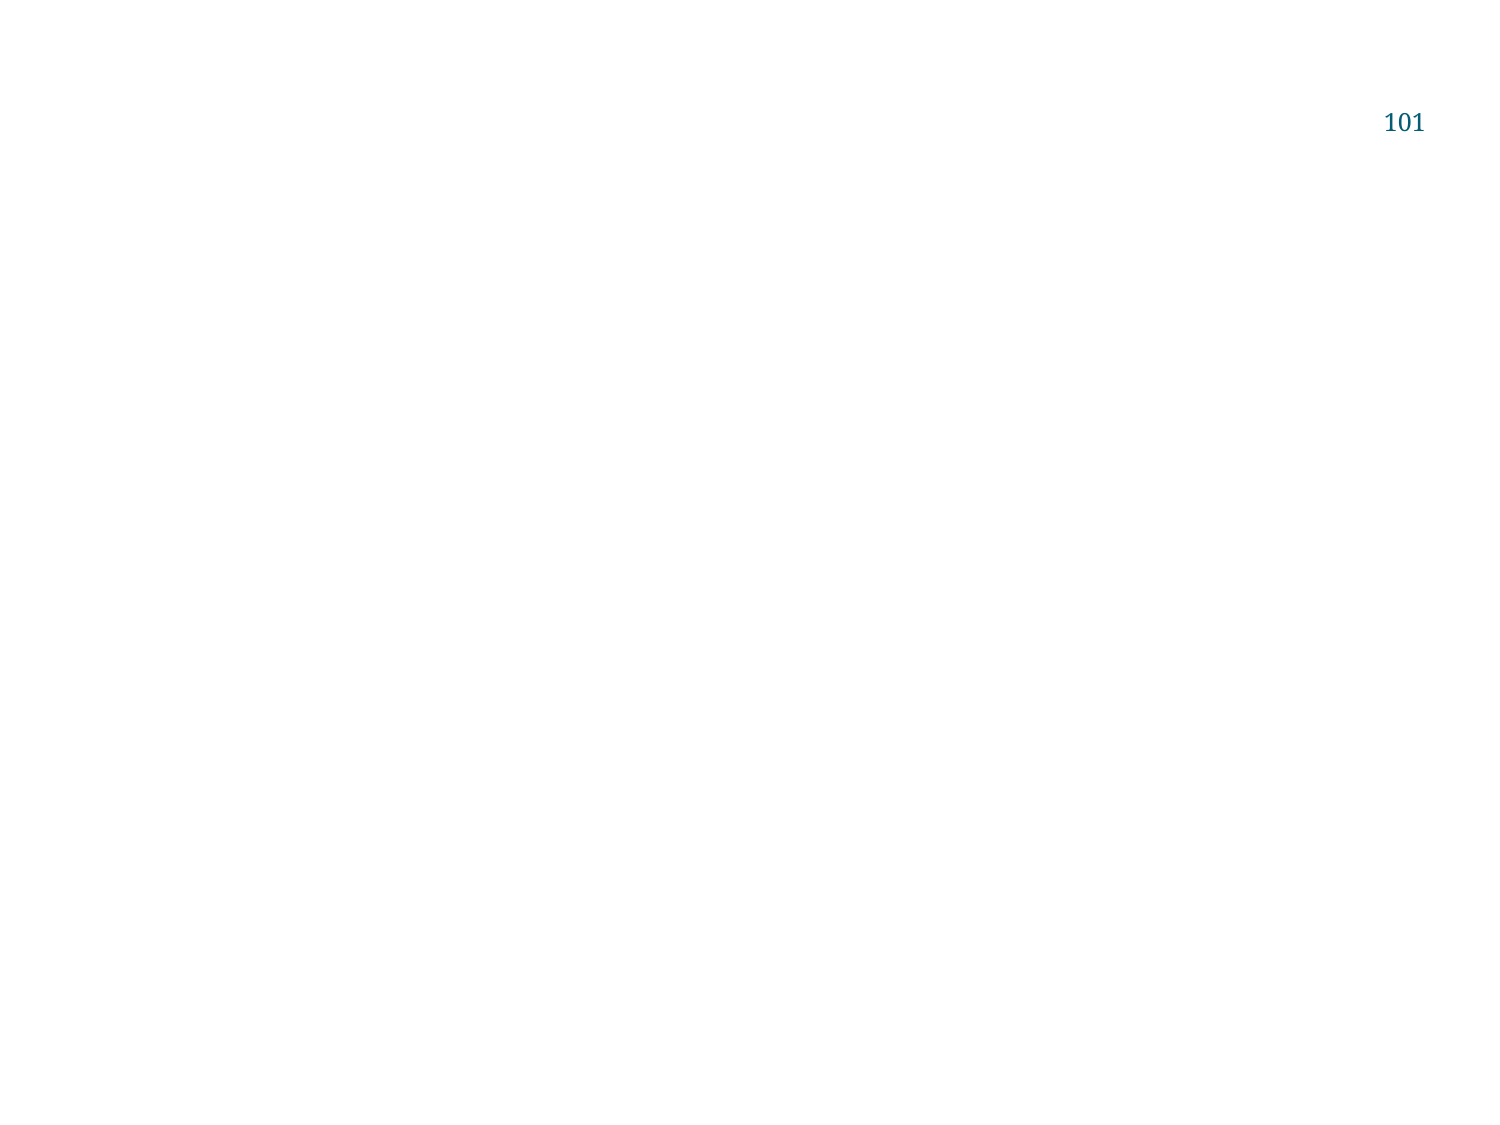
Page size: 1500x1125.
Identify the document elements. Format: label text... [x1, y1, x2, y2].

text 101 [0, 104, 1426, 138]
